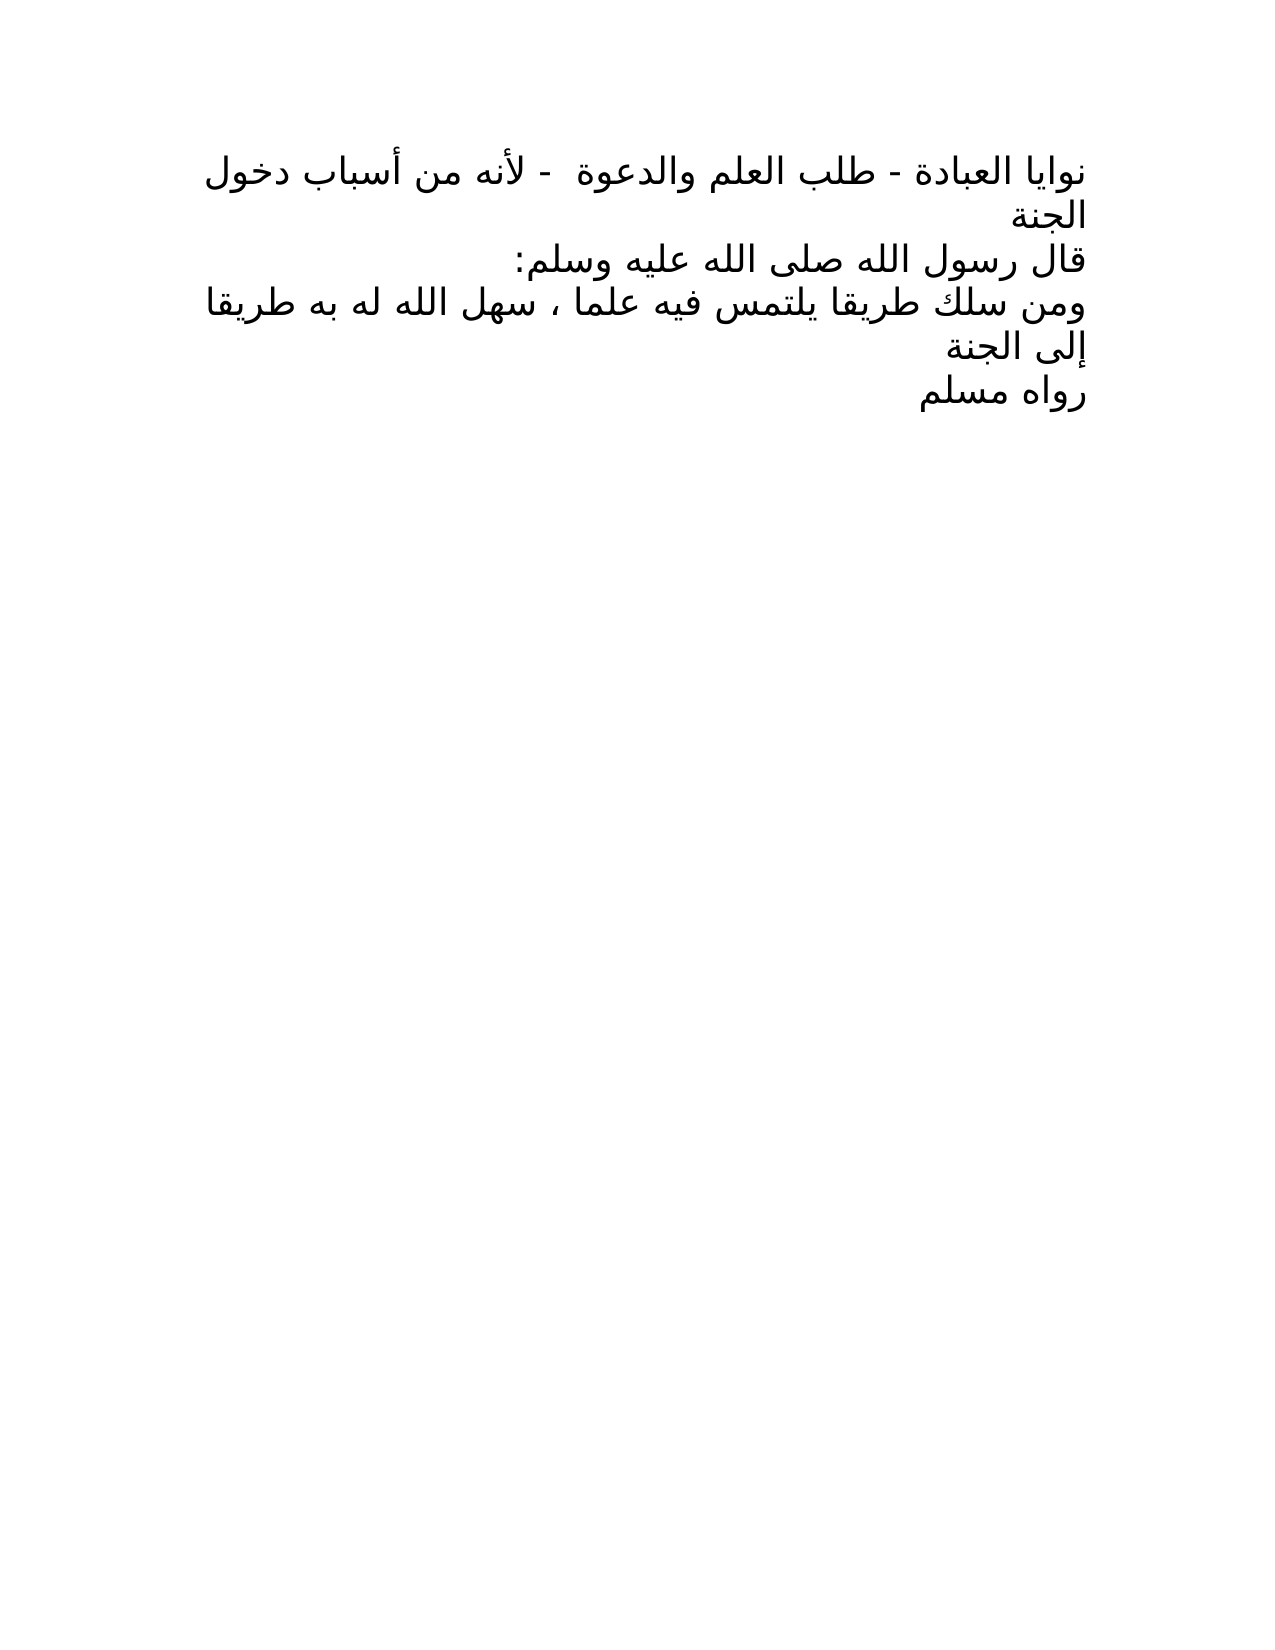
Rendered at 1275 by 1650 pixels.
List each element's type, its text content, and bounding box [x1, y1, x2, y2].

text نوايا العبادة - طلب العلم والدعوة - لأنه من أسباب دخول الجنة [187, 150, 1087, 237]
text ومن سلك طريقا يلتمس فيه علما ، سهل الله له به طريقا إلى الجنة [187, 281, 1087, 368]
text رواه مسلم [187, 368, 1087, 412]
text قال رسول الله صلى الله عليه وسلم: [187, 237, 1087, 281]
